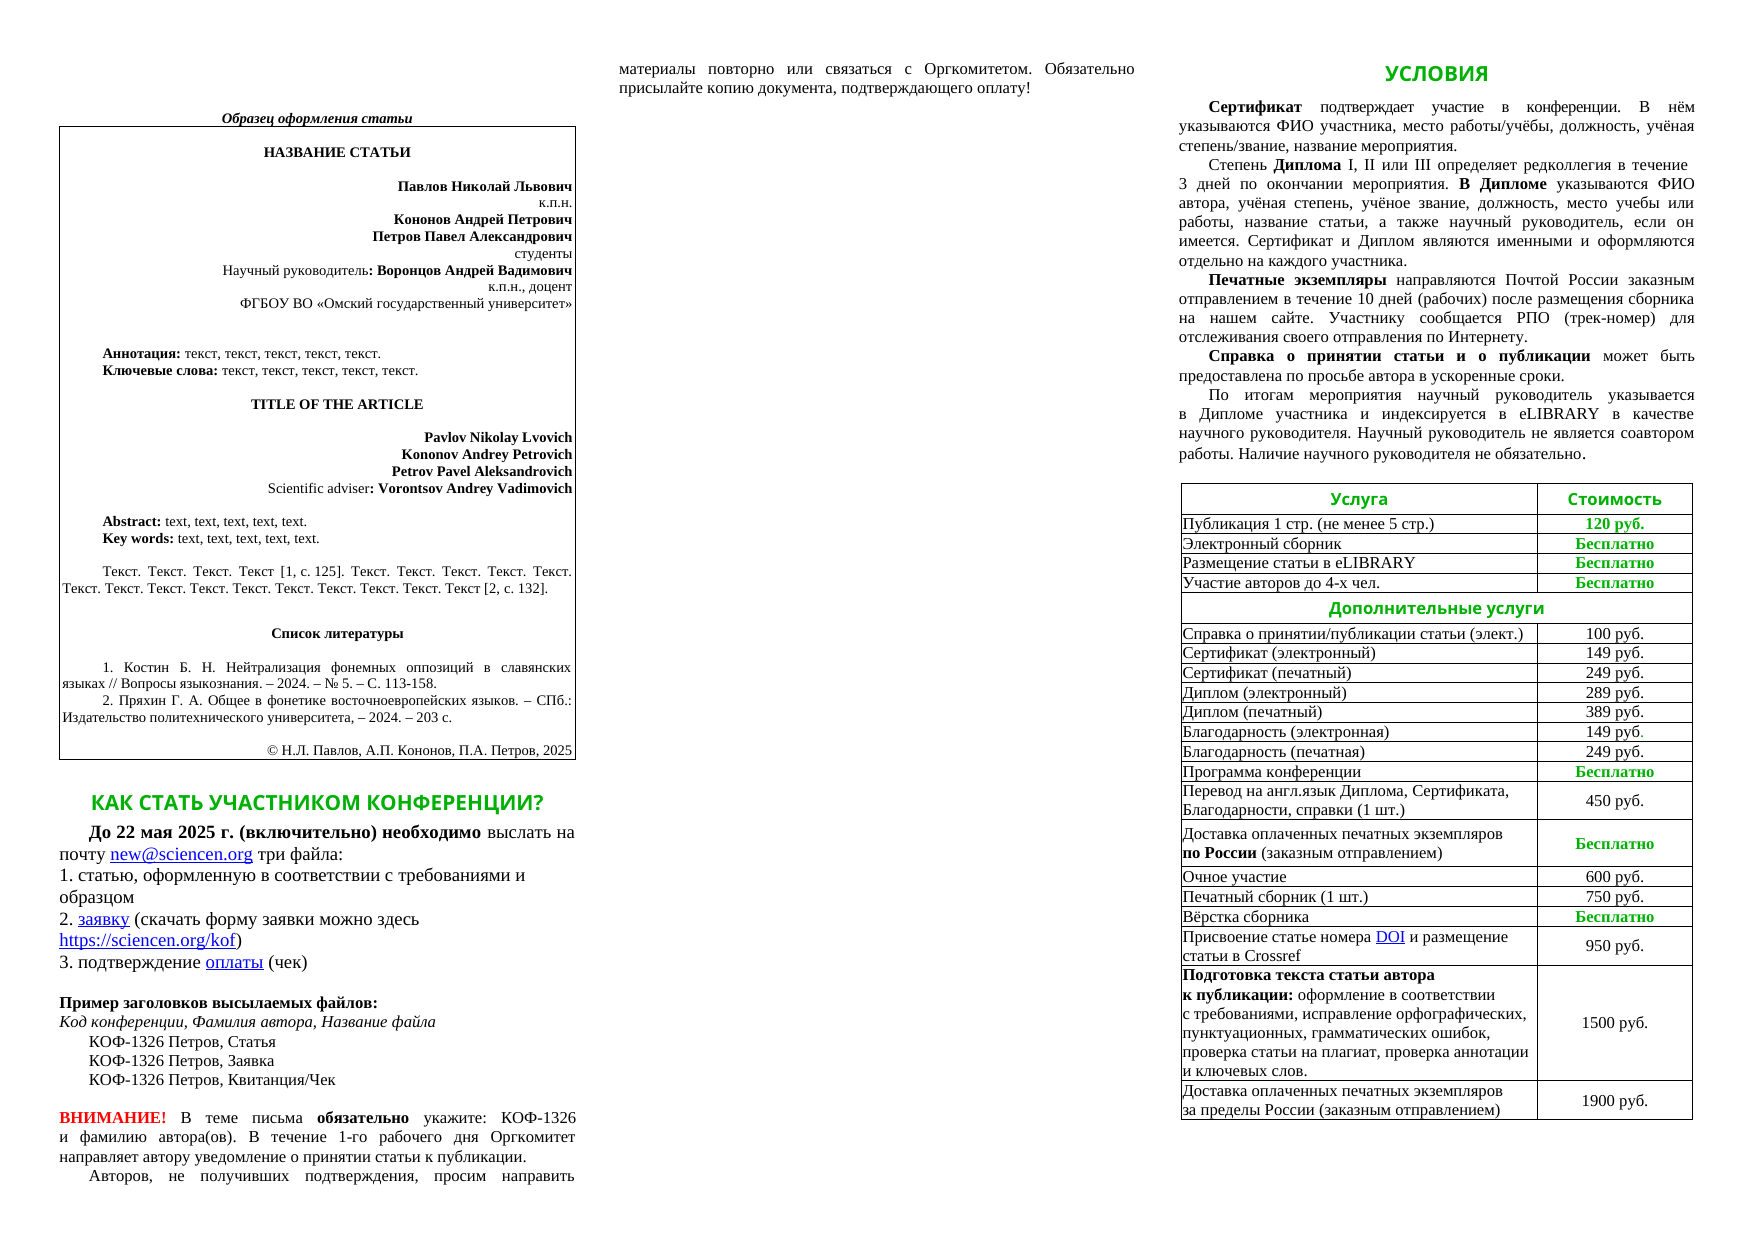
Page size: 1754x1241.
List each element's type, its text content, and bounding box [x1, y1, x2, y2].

text Сертификат подтверждает участие в конференции. В нём указываются ФИО участника, место работы/учёбы, должность, учёная степень/звание, название мероприятия. [1179, 97, 1695, 154]
text Код конференции, Фамилия автора, Название файла [59, 1012, 575, 1031]
table_cell 289 руб. [1538, 683, 1692, 702]
table_cell Доставка оплаченных печатных экземпляров за пределы России (заказным отправлением) [1182, 1081, 1537, 1119]
table_cell Бесплатно [1538, 907, 1692, 926]
table_header Услуга [1182, 484, 1537, 513]
table_cell 149 руб. [1538, 644, 1692, 662]
table_cell Диплом (печатный) [1182, 703, 1537, 721]
table_cell 389 руб. [1538, 703, 1692, 721]
text ВНИМАНИЕ! В теме письма обязательно укажите: КОФ-1326 и фамилию автора(ов). В течение 1-го рабочего дня Оргкомитет направляет автору уведомление о принятии статьи к публикации. [59, 1089, 576, 1166]
table_cell Бесплатно [1538, 534, 1692, 553]
table_cell Программа конференции [1182, 762, 1537, 781]
text Степень Диплома I, II или III определяет редколлегия в течение 3 дней по окончании мероприятия. В Дипломе указываются ФИО автора, учёная степень, учёное звание, должность, место учебы или работы, название статьи, а также научный руководитель, если он имеется. Сертификат и Диплом являются именными и оформляются отдельно на каждого участника. [1179, 154, 1695, 269]
table_cell Электронный сборник [1182, 534, 1537, 553]
table_cell Публикация 1 стр. (не менее 5 стр.) [1182, 515, 1537, 533]
text Авторов, не получивших подтверждения, просим направить материалы повторно или связаться с Оргкомитетом. Обязательно присылайте копию документа, подтверждающего оплату! [619, 59, 1135, 97]
text УСЛОВИЯ [1179, 59, 1695, 87]
table_cell Бесплатно [1538, 762, 1692, 781]
table_cell Дополнительные услуги [1182, 593, 1692, 623]
text До 22 мая 2025 г. (включительно) необходимо выслать на почту new@sciencen.org три файла: [59, 821, 575, 864]
text КОФ-1326 Петров, Квитанция/Чек [59, 1070, 575, 1089]
table_cell Бесплатно [1538, 574, 1692, 592]
text Печатные экземпляры направляются Почтой России заказным отправлением в течение 10 дней (рабочих) после размещения сборника на нашем сайте. Участнику сообщается РПО (трек-номер) для отслеживания своего отправления по Интернету. [1179, 269, 1695, 346]
table_cell Бесплатно [1538, 554, 1692, 572]
table_cell 149 руб. [1538, 723, 1692, 741]
text Образец оформления статьи [59, 109, 575, 126]
table_cell Сертификат (печатный) [1182, 664, 1537, 682]
text По итогам мероприятия научный руководитель указывается в Дипломе участника и индексируется в eLIBRARY в качестве научного руководителя. Научный руководитель не является соавтором работы. Наличие научного руководителя не обязательно. [1179, 384, 1695, 464]
table_cell Доставка оплаченных печатных экземпляров по России (заказным отправлением) [1182, 820, 1537, 866]
text Справка о принятии статьи и о публикации может быть предоставлена по просьбе автора в ускоренные сроки. [1179, 346, 1695, 384]
table_cell Размещение статьи в eLIBRARY [1182, 554, 1537, 572]
table_cell 249 руб. [1538, 742, 1692, 761]
table_cell Печатный сборник (1 шт.) [1182, 887, 1537, 906]
table_cell Перевод на англ.язык Диплома, Сертификата, Благодарности, справки (1 шт.) [1182, 782, 1537, 819]
table_cell 100 руб. [1538, 624, 1692, 643]
table_cell 120 руб. [1538, 515, 1692, 533]
table_cell 450 руб. [1538, 782, 1692, 819]
table_cell Благодарность (электронная) [1182, 723, 1537, 741]
text 1. статью, оформленную в соответствии с требованиями и образцом 2. заявку (скачать форму заявки можно здесь https://sciencen.org/kof) 3. подтверждение оплаты (чек) [59, 864, 575, 972]
table_cell Справка о принятии/публикации статьи (элект.) [1182, 624, 1537, 643]
table_cell 1500 руб. [1538, 966, 1692, 1080]
text Пример заголовков высылаемых файлов: [59, 993, 575, 1012]
table_cell 600 руб. [1538, 867, 1692, 886]
table_cell Бесплатно [1538, 820, 1692, 866]
table_cell Диплом (электронный) [1182, 683, 1537, 702]
table_cell Присвоение статье номера DOI и размещение статьи в Crossref [1182, 927, 1537, 965]
table_cell Подготовка текста статьи автора к публикации: оформление в соответствии с требованиями, исправление орфографических, пунктуационных, грамматических ошибок, проверка статьи на плагиат, проверка аннотации и ключевых слов. [1182, 966, 1537, 1080]
table_cell Сертификат (электронный) [1182, 644, 1537, 662]
text КОФ-1326 Петров, Статья [59, 1031, 575, 1051]
table_header Стоимость [1538, 484, 1692, 513]
table_cell 750 руб. [1538, 887, 1692, 906]
text КОФ-1326 Петров, Заявка [59, 1051, 575, 1070]
table_cell 1900 руб. [1538, 1081, 1692, 1119]
table_cell 249 руб. [1538, 664, 1692, 682]
table_header НАЗВАНИЕ СТАТЬИ Павлов Николай Львович к.п.н. Кононов Андрей Петрович Петров Павел Александрович студенты Научный руководитель: Воронцов Андрей Вадимович к.п.н., доцент ФГБОУ ВО «Омский государственный университет» Аннотация: текст, текст, текст, текст, текст. Ключевые слова: текст, текст, текст, текст, текст. TITLE OF THE ARTICLE Pavlov Nikolay Lvovich Kononov Andrey Petrovich Petrov Pavel Aleksandrovich Scientific adviser: Vorontsov Andrey Vadimovich Abstract: text, text, text, text, text. Key words: text, text, text, text, text. Текст. Текст. Текст. Текст [1, с. 125]. Текст. Текст. Текст. Текст. Текст. Текст. Текст. Текст. Текст. Текст. Текст. Текст. Текст. Текст. Текст [2, с. 132]. Список литературы 1. Костин Б. Н. Нейтрализация фонемных оппозиций в славянских языках // Вопросы языкознания. – 2024. – № 5. – С. 113-158. 2. Пряхин Г. А. Общее в фонетике восточноевропейских языков. – СПб.: Издательство политехнического университета, – 2024. – 203 с. © Н.Л. Павлов, А.П. Кононов, П.А. Петров, 2025 [60, 127, 575, 759]
table_cell Вёрстка сборника [1182, 907, 1537, 926]
table_cell Очное участие [1182, 867, 1537, 886]
table_cell Участие авторов до 4-х чел. [1182, 574, 1537, 592]
text КАК СТАТЬ УЧАСТНИКОМ КОНФЕРЕНЦИИ? [59, 788, 575, 816]
table_cell Благодарность (печатная) [1182, 742, 1537, 761]
table_cell 950 руб. [1538, 927, 1692, 965]
